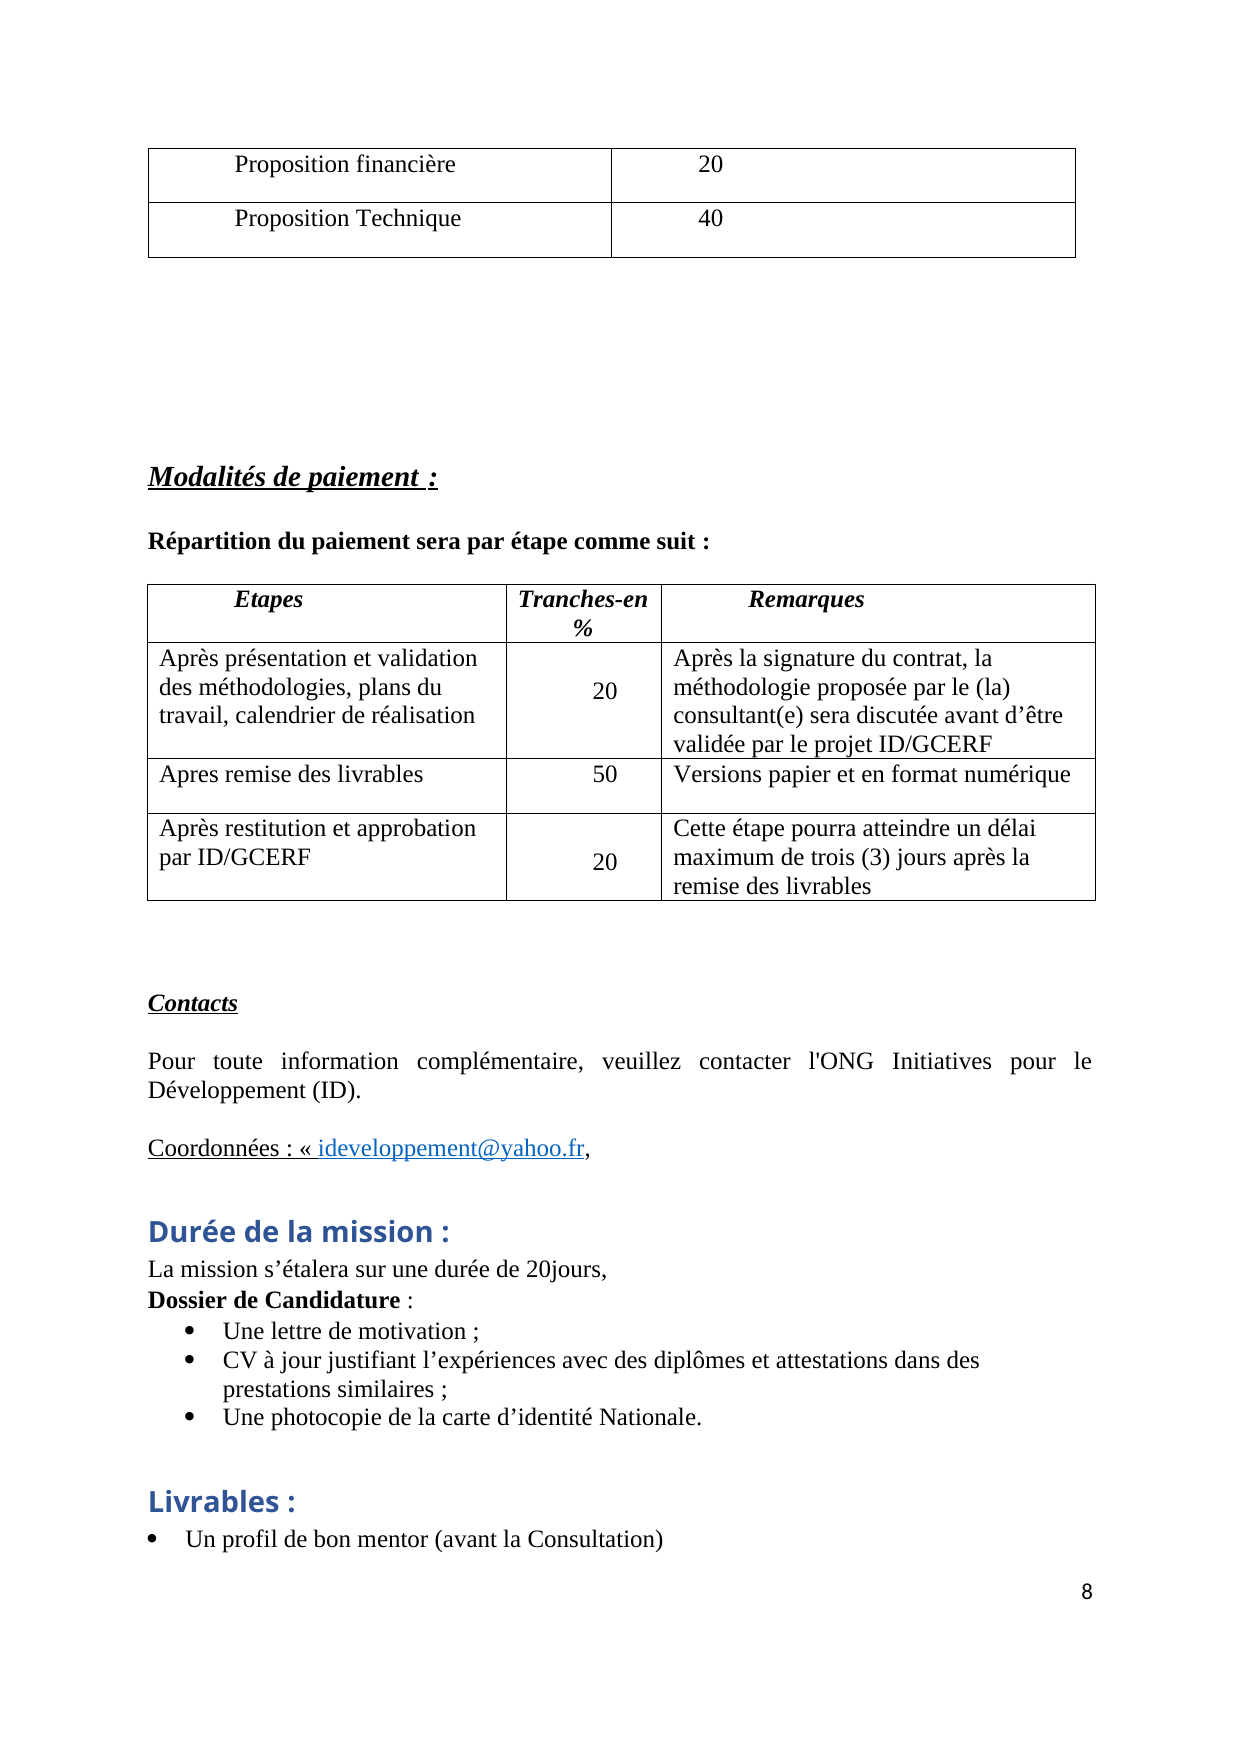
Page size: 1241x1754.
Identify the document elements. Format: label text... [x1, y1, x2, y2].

table_cell 20 [612, 149, 1075, 202]
table_header Etapes [148, 585, 506, 642]
text Dossier de Candidature : [148, 1285, 1093, 1314]
table_cell Après restitution et approbation par ID/GCERF [148, 814, 506, 900]
table_cell Proposition financière [149, 149, 611, 202]
text Pour toute information complémentaire, veuillez contacter l'ONG Initiatives pour le Développement (ID). [148, 1046, 1093, 1103]
subtitle Durée de la mission : [148, 1211, 1093, 1251]
text La mission s’étalera sur une durée de 20jours, [148, 1254, 1093, 1283]
table_cell Cette étape pourra atteindre un délai maximum de trois (3) jours après la remise des livrables [662, 814, 1095, 900]
table_cell Après la signature du contrat, la méthodologie proposée par le (la) consultant(e) sera discutée avant d’être validée par le projet ID/GCERF [662, 643, 1095, 758]
text Modalités de paiement : [148, 459, 1093, 492]
text Répartition du paiement sera par étape comme suit : [148, 526, 1093, 555]
list Un profil de bon mentor (avant la Consultation) [148, 1524, 1093, 1553]
table_cell Proposition Technique [149, 203, 611, 257]
table_cell 20 [507, 814, 661, 900]
subtitle Livrables : [148, 1481, 1093, 1521]
table_cell Apres remise des livrables [148, 759, 506, 812]
table_cell 40 [612, 203, 1075, 257]
text Contacts [148, 988, 1093, 1017]
table_cell Versions papier et en format numérique [662, 759, 1095, 812]
text Coordonnées : « ideveloppement@yahoo.fr, [148, 1133, 1093, 1161]
table_header Tranches-en % [507, 585, 661, 642]
table_cell 20 [507, 643, 661, 758]
list Une photocopie de la carte d’identité Nationale. [185, 1402, 1093, 1431]
table_cell Après présentation et validation des méthodologies, plans du travail, calendrier de réalisation [148, 643, 506, 758]
table_header Remarques [662, 585, 1095, 642]
list Une lettre de motivation ; [185, 1316, 1093, 1345]
list CV à jour justifiant l’expériences avec des diplômes et attestations dans des prestations similaires ; [185, 1345, 1093, 1402]
table_cell 50 [507, 759, 661, 812]
